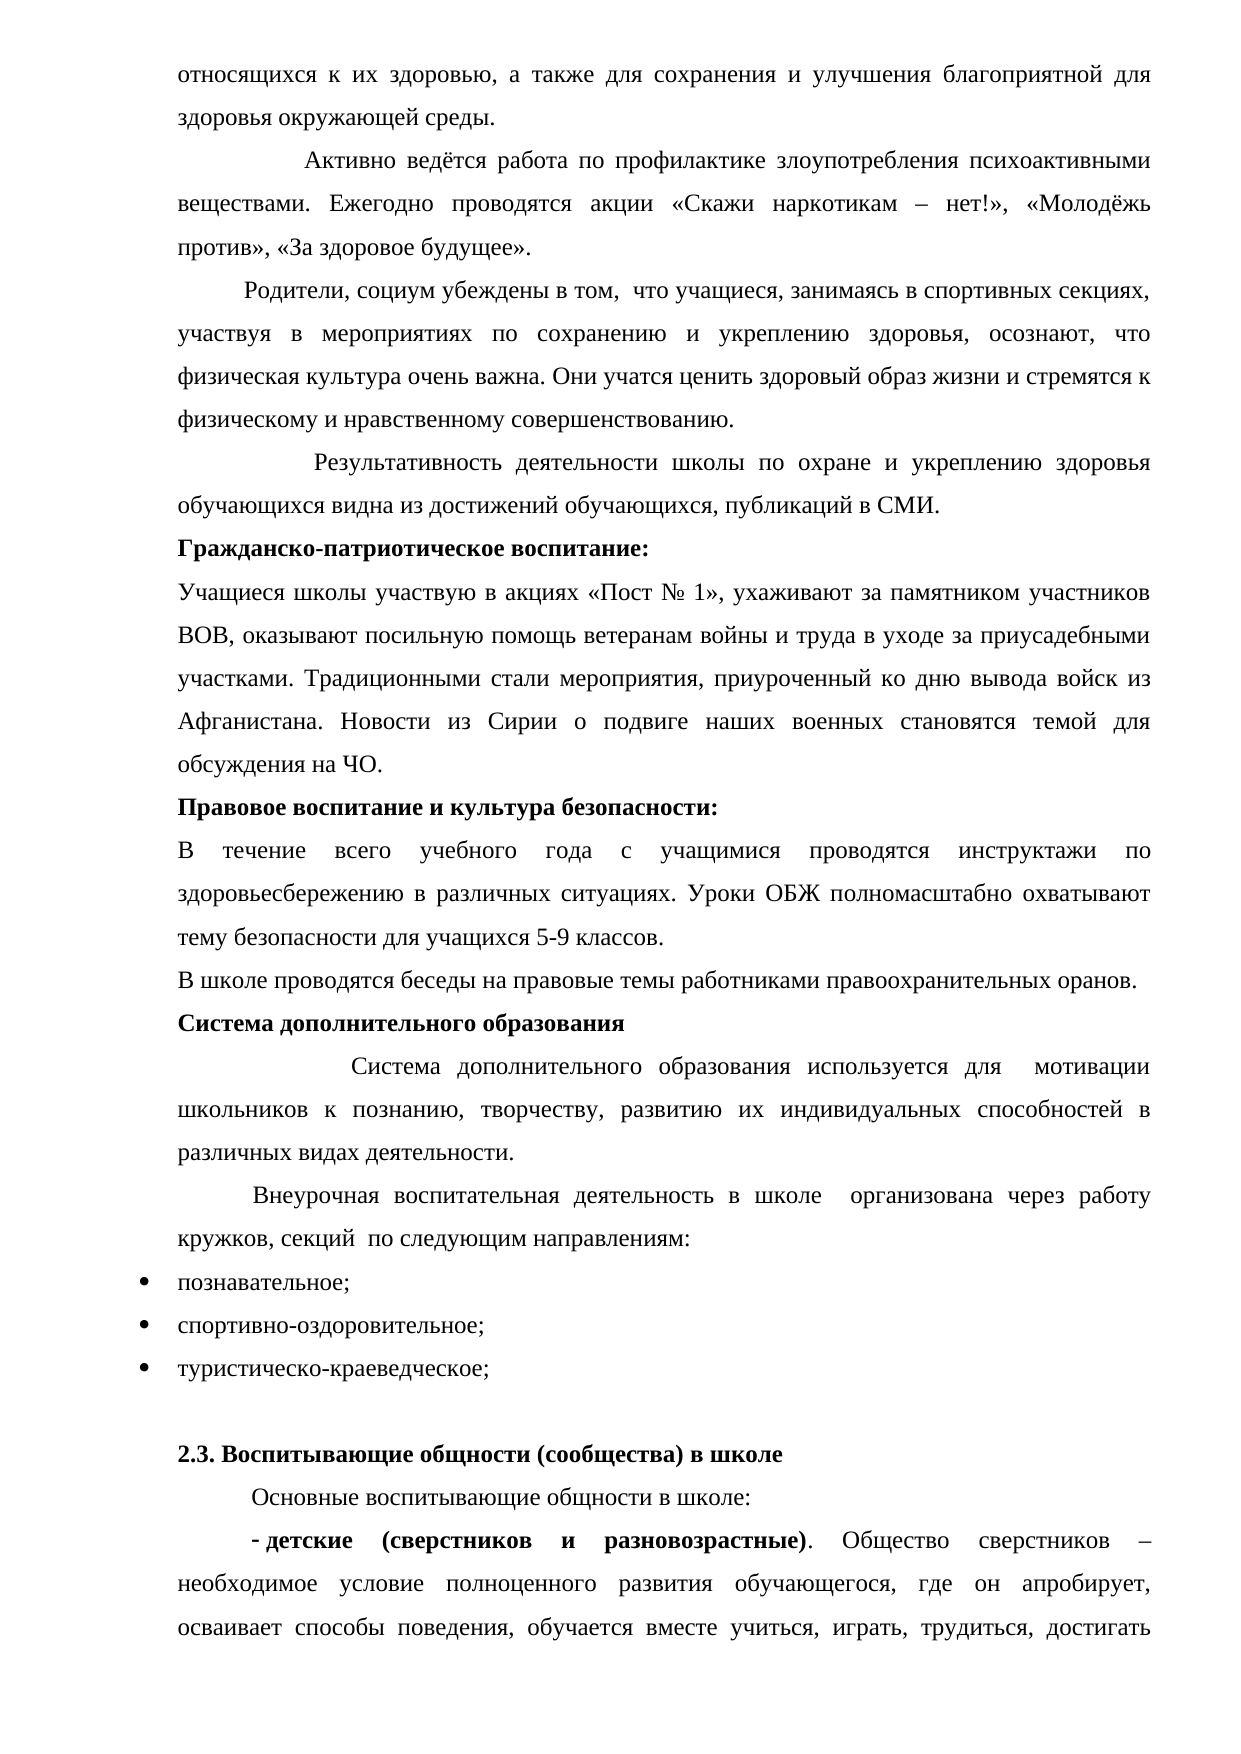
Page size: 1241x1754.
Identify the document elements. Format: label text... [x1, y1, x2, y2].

text Внеурочная воспитательная деятельность в школе организована через работу кружков, секций по следующим направлениям: [177, 1180, 1152, 1252]
list познавательное; [140, 1267, 1152, 1295]
text Учащиеся школы участвую в акциях «Пост № 1», ухаживают за памятником участников ВОВ, оказывают посильную помощь ветеранам войны и труда в уходе за приусадебными участками. Традиционными стали мероприятия, приуроченный ко дню вывода войск из Афганистана. Новости из Сирии о подвиге наших военных становятся темой для обсуждения на ЧО. [177, 577, 1152, 778]
text Гражданско-патриотическое воспитание: [177, 533, 1152, 562]
list спортивно-оздоровительное; [140, 1310, 1152, 1338]
text Активно ведётся работа по профилактике злоупотребления психоактивными веществами. Ежегодно проводятся акции «Скажи наркотикам – нет!», «Молодёжь против», «За здоровое будущее». [177, 145, 1152, 260]
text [177, 59, 1152, 131]
text Система дополнительного образования используется для мотивации школьников к познанию, творчеству, развитию их индивидуальных способностей в различных видах деятельности. [177, 1051, 1152, 1166]
text Система дополнительного образования [177, 1008, 1152, 1037]
text Родители, социум убеждены в том, что учащиеся, занимаясь в спортивных секциях, участвуя в мероприятиях по сохранению и укреплению здоровья, осознают, что физическая культура очень важна. Они учатся ценить здоровый образ жизни и стремятся к физическому и нравственному совершенствованию. [177, 275, 1152, 433]
list туристическо-краеведческое; [140, 1353, 1152, 1382]
text Основные воспитывающие общности в школе: [177, 1482, 1152, 1511]
text В течение всего учебного года с учащимися проводятся инструктажи по здоровьесбережению в различных ситуациях. Уроки ОБЖ полномасштабно охватывают тему безопасности для учащихся 5-9 классов. [177, 835, 1152, 950]
text В школе проводятся беседы на правовые темы работниками правоохранительных оранов. [177, 965, 1152, 993]
text Правовое воспитание и культура безопасности: [177, 792, 1152, 821]
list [177, 1525, 1152, 1640]
text Результативность деятельности школы по охране и укреплению здоровья обучающихся видна из достижений обучающихся, публикаций в СМИ. [177, 447, 1152, 519]
text 2.3. Воспитывающие общности (сообщества) в школе [177, 1396, 1152, 1468]
